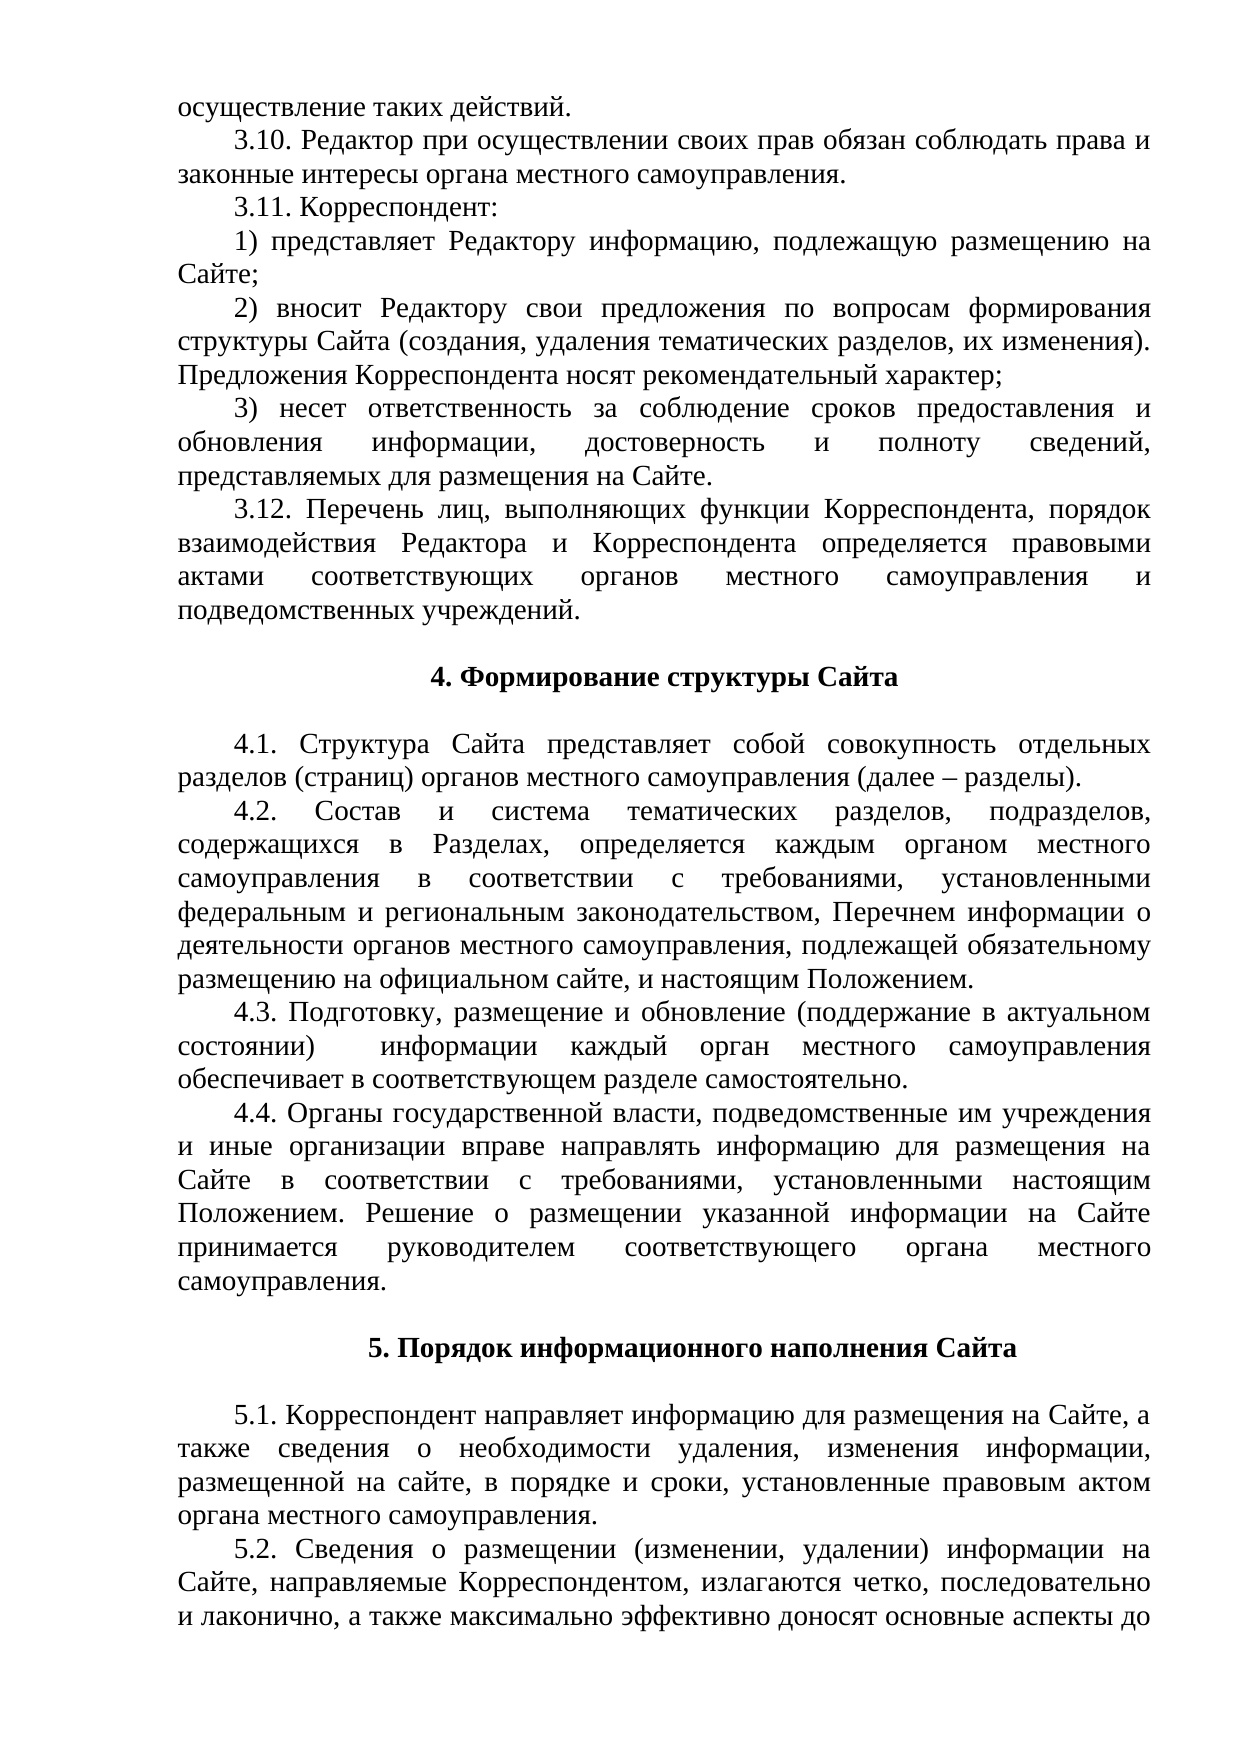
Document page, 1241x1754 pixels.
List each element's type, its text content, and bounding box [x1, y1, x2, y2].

text 3.12. Перечень лиц, выполняющих функции Корреспондента, порядок взаимодействия Редактора и Корреспондента определяется правовыми актами соответствующих органов местного самоуправления и подведомственных учреждений. [177, 491, 1152, 625]
text 4.2. Состав и система тематических разделов, подразделов, содержащихся в Разделах, определяется каждым органом местного самоуправления в соответствии с требованиями, установленными федеральным и региональным законодательством, Перечнем информации о деятельности органов местного самоуправления, подлежащей обязательному размещению на официальном сайте, и настоящим Положением. [177, 793, 1152, 994]
text 5. Порядок информационного наполнения Сайта [177, 1330, 1152, 1363]
text 2) вносит Редактору свои предложения по вопросам формирования структуры Сайта (создания, удаления тематических разделов, их изменения). Предложения Корреспондента носят рекомендательный характер; [177, 290, 1152, 391]
text 3) несет ответственность за соблюдение сроков предоставления и обновления информации, достоверность и полноту сведений, представляемых для размещения на Сайте. [177, 391, 1152, 491]
title 4. Формирование структуры Сайта [177, 659, 1152, 692]
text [177, 1531, 1152, 1632]
text 3.10. Редактор при осуществлении своих прав обязан соблюдать права и законные интересы органа местного самоуправления. [177, 122, 1152, 189]
text 3.11. Корреспондент: [177, 189, 1152, 223]
text 5.1. Корреспондент направляет информацию для размещения на Сайте, а также сведения о необходимости удаления, изменения информации, размещенной на сайте, в порядке и сроки, установленные правовым актом органа местного самоуправления. [177, 1397, 1152, 1531]
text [177, 89, 1152, 122]
text 1) представляет Редактору информацию, подлежащую размещению на Сайте; [177, 223, 1152, 290]
text 4.4. Органы государственной власти, подведомственные им учреждения и иные организации вправе направлять информацию для размещения на Сайте в соответствии с требованиями, установленными настоящим Положением. Решение о размещении указанной информации на Сайте принимается руководителем соответствующего органа местного самоуправления. [177, 1095, 1152, 1296]
text 4.3. Подготовку, размещение и обновление (поддержание в актуальном состоянии) информации каждый орган местного самоуправления обеспечивает в соответствующем разделе самостоятельно. [177, 994, 1152, 1095]
text 4.1. Структура Сайта представляет собой совокупность отдельных разделов (страниц) органов местного самоуправления (далее – разделы). [177, 726, 1152, 793]
